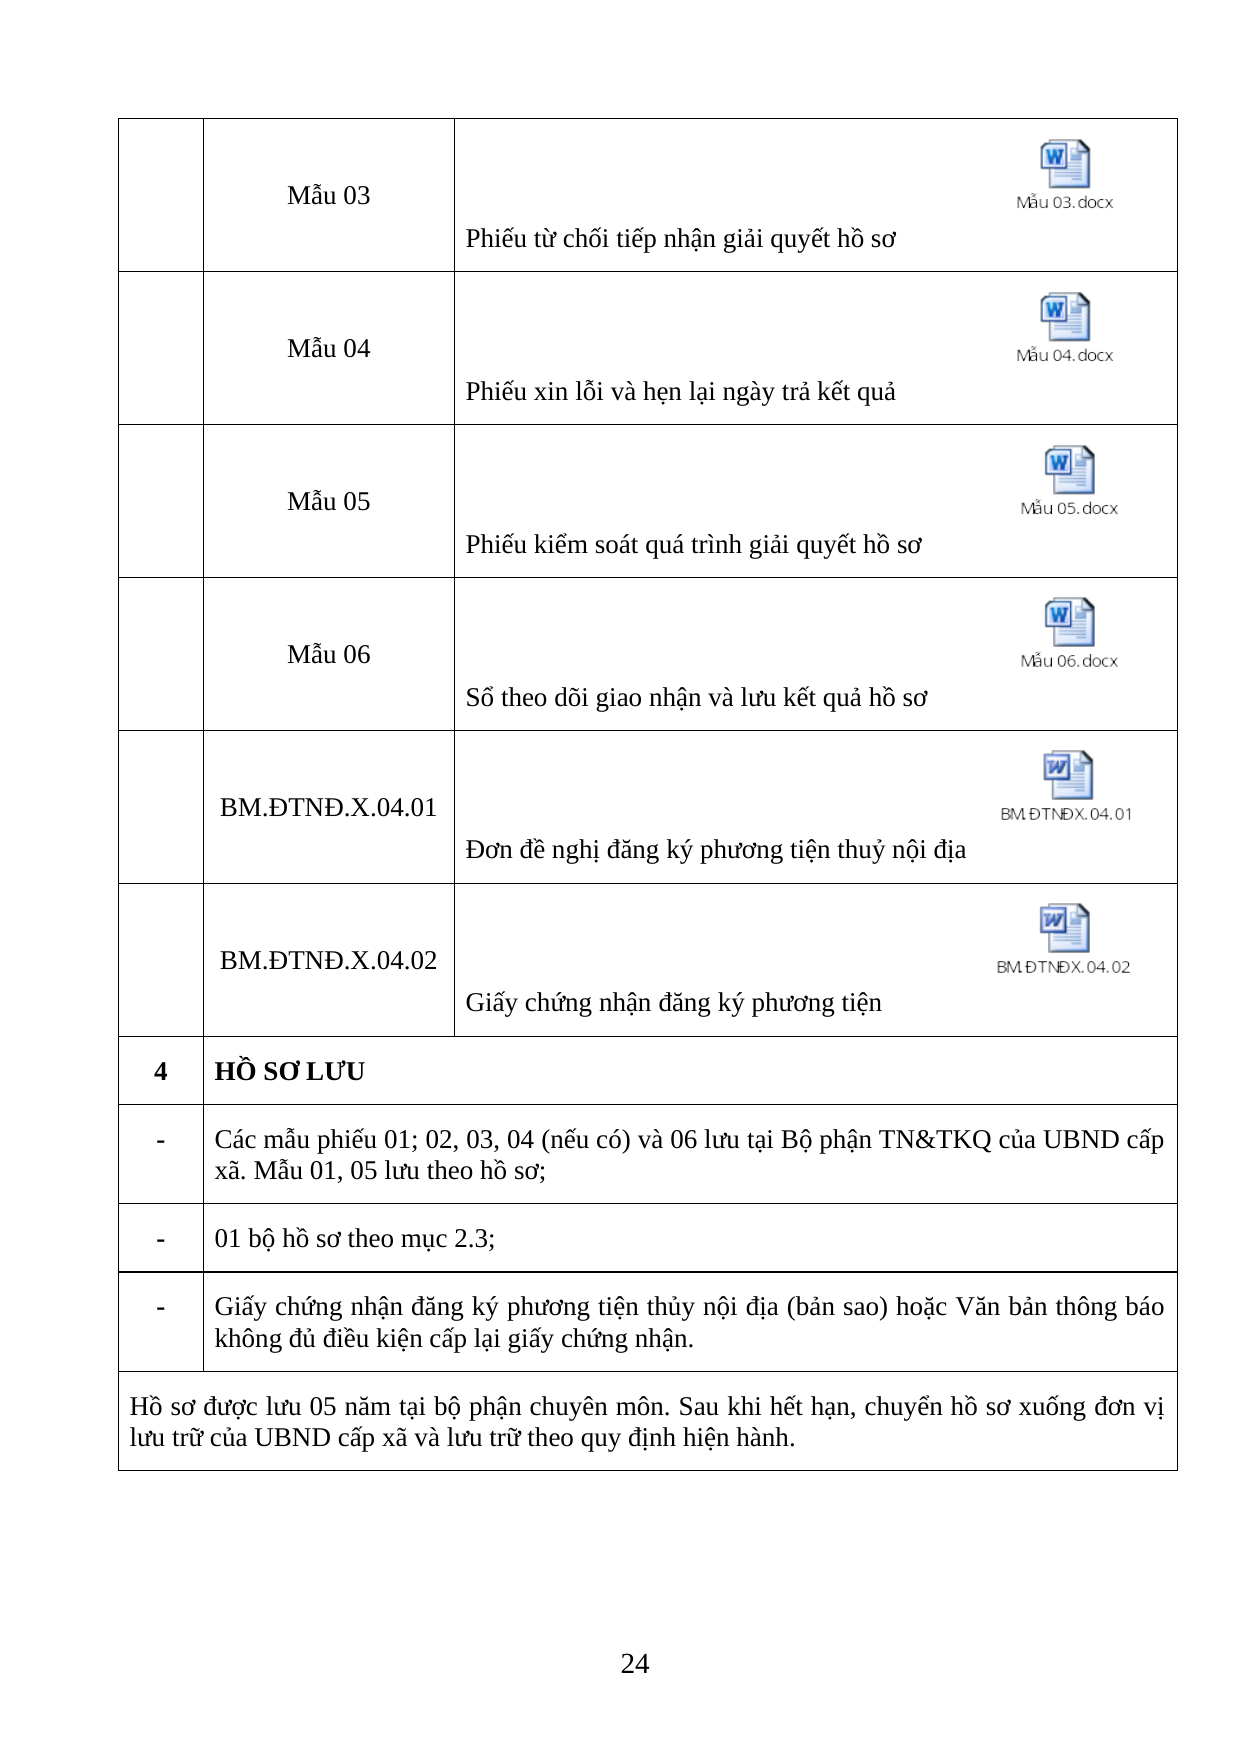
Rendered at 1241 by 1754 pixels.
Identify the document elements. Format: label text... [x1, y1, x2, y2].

table_cell Phiếu xin lỗi và hẹn lại ngày trả kết quả [455, 272, 1177, 424]
table_cell [119, 425, 203, 577]
table_cell [119, 119, 203, 271]
table_cell BM.ĐTNĐ.X.04.02 [204, 884, 454, 1036]
table_cell Giấy chứng nhận đăng ký phương tiện thủy nội địa (bản sao) hoặc Văn bản thông báo không đủ điều kiện cấp lại giấy chứng nhận. [204, 1273, 1177, 1371]
table_cell [119, 731, 203, 883]
table_cell Phiếu kiểm soát quá trình giải quyết hồ sơ [455, 425, 1177, 577]
table_cell BM.ĐTNĐ.X.04.01 [204, 731, 454, 883]
table_cell Đơn đề nghị đăng ký phương tiện thuỷ nội địa [455, 731, 1177, 883]
table_cell 4 [119, 1037, 203, 1104]
table_cell Hồ sơ được lưu 05 năm tại bộ phận chuyên môn. Sau khi hết hạn, chuyển hồ sơ xuống đơn vị lưu trữ của UBND cấp xã và lưu trữ theo quy định hiện hành. [119, 1372, 1177, 1470]
table_cell Giấy chứng nhận đăng ký phương tiện [455, 884, 1177, 1036]
table_cell Mẫu 03 [204, 119, 454, 271]
table_cell [119, 884, 203, 1036]
table_cell [119, 578, 203, 730]
table_cell [119, 272, 203, 424]
table_cell - [119, 1105, 203, 1203]
table_cell 01 bộ hồ sơ theo mục 2.3; [204, 1204, 1177, 1271]
table_cell Mẫu 05 [204, 425, 454, 577]
table_cell - [119, 1273, 203, 1371]
table_cell Sổ theo dõi giao nhận và lưu kết quả hồ sơ [455, 578, 1177, 730]
table_cell - [119, 1204, 203, 1271]
table_cell HỒ SƠ LƯU [204, 1037, 1177, 1104]
table_cell Các mẫu phiếu 01; 02, 03, 04 (nếu có) và 06 lưu tại Bộ phận TN&TKQ của UBND cấp xã. Mẫu 01, 05 lưu theo hồ sơ; [204, 1105, 1177, 1203]
table_cell Phiếu từ chối tiếp nhận giải quyết hồ sơ [455, 119, 1177, 271]
table_cell Mẫu 06 [204, 578, 454, 730]
table_cell Mẫu 04 [204, 272, 454, 424]
